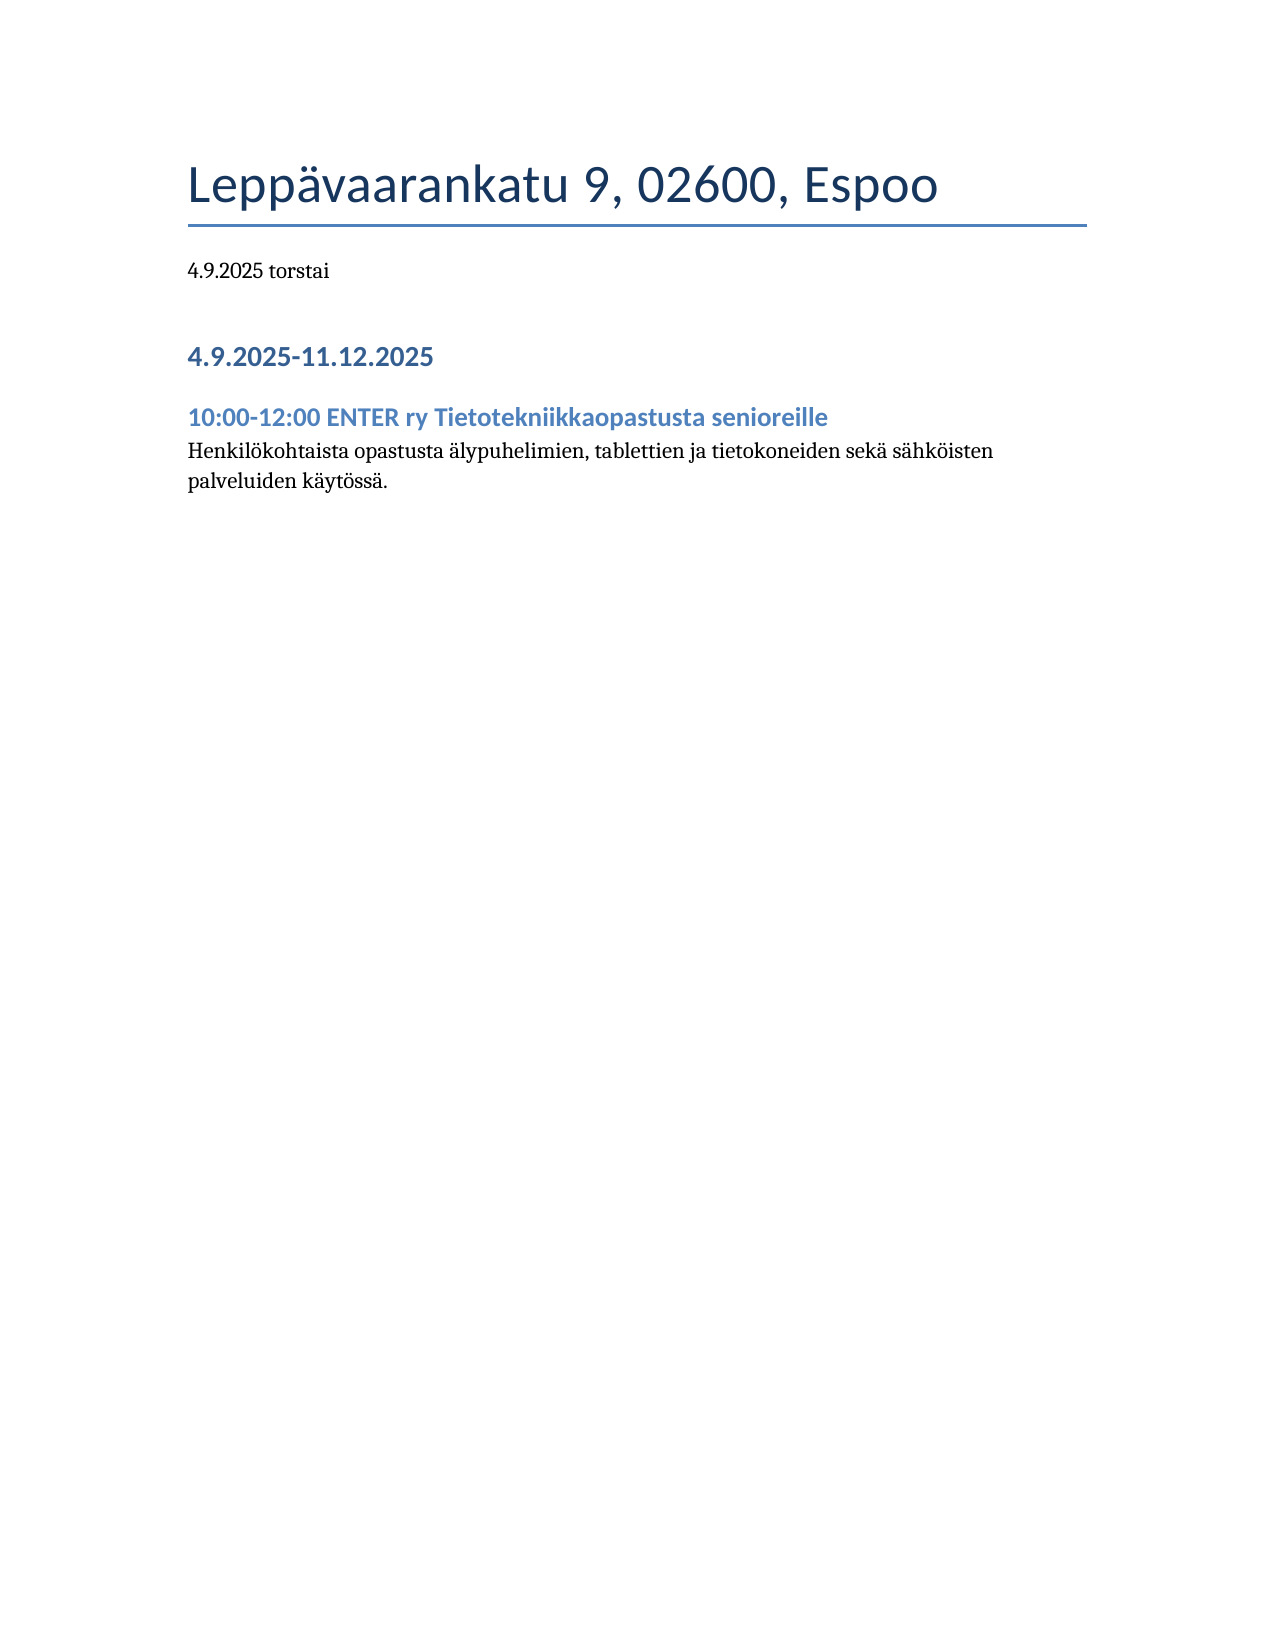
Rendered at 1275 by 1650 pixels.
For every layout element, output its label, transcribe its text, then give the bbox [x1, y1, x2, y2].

title Leppävaarankatu 9, 02600, Espoo [187, 150, 1087, 227]
subtitle 4.9.2025-11.12.2025 [187, 338, 1087, 374]
text 4.9.2025 torstai [187, 258, 1087, 284]
subtitle 10:00-12:00 ENTER ry Tietotekniikkaopastusta senioreille [187, 400, 1087, 433]
text Henkilökohtaista opastusta älypuhelimien, tablettien ja tietokoneiden sekä sähköisten palveluiden käytössä. [187, 438, 1087, 494]
